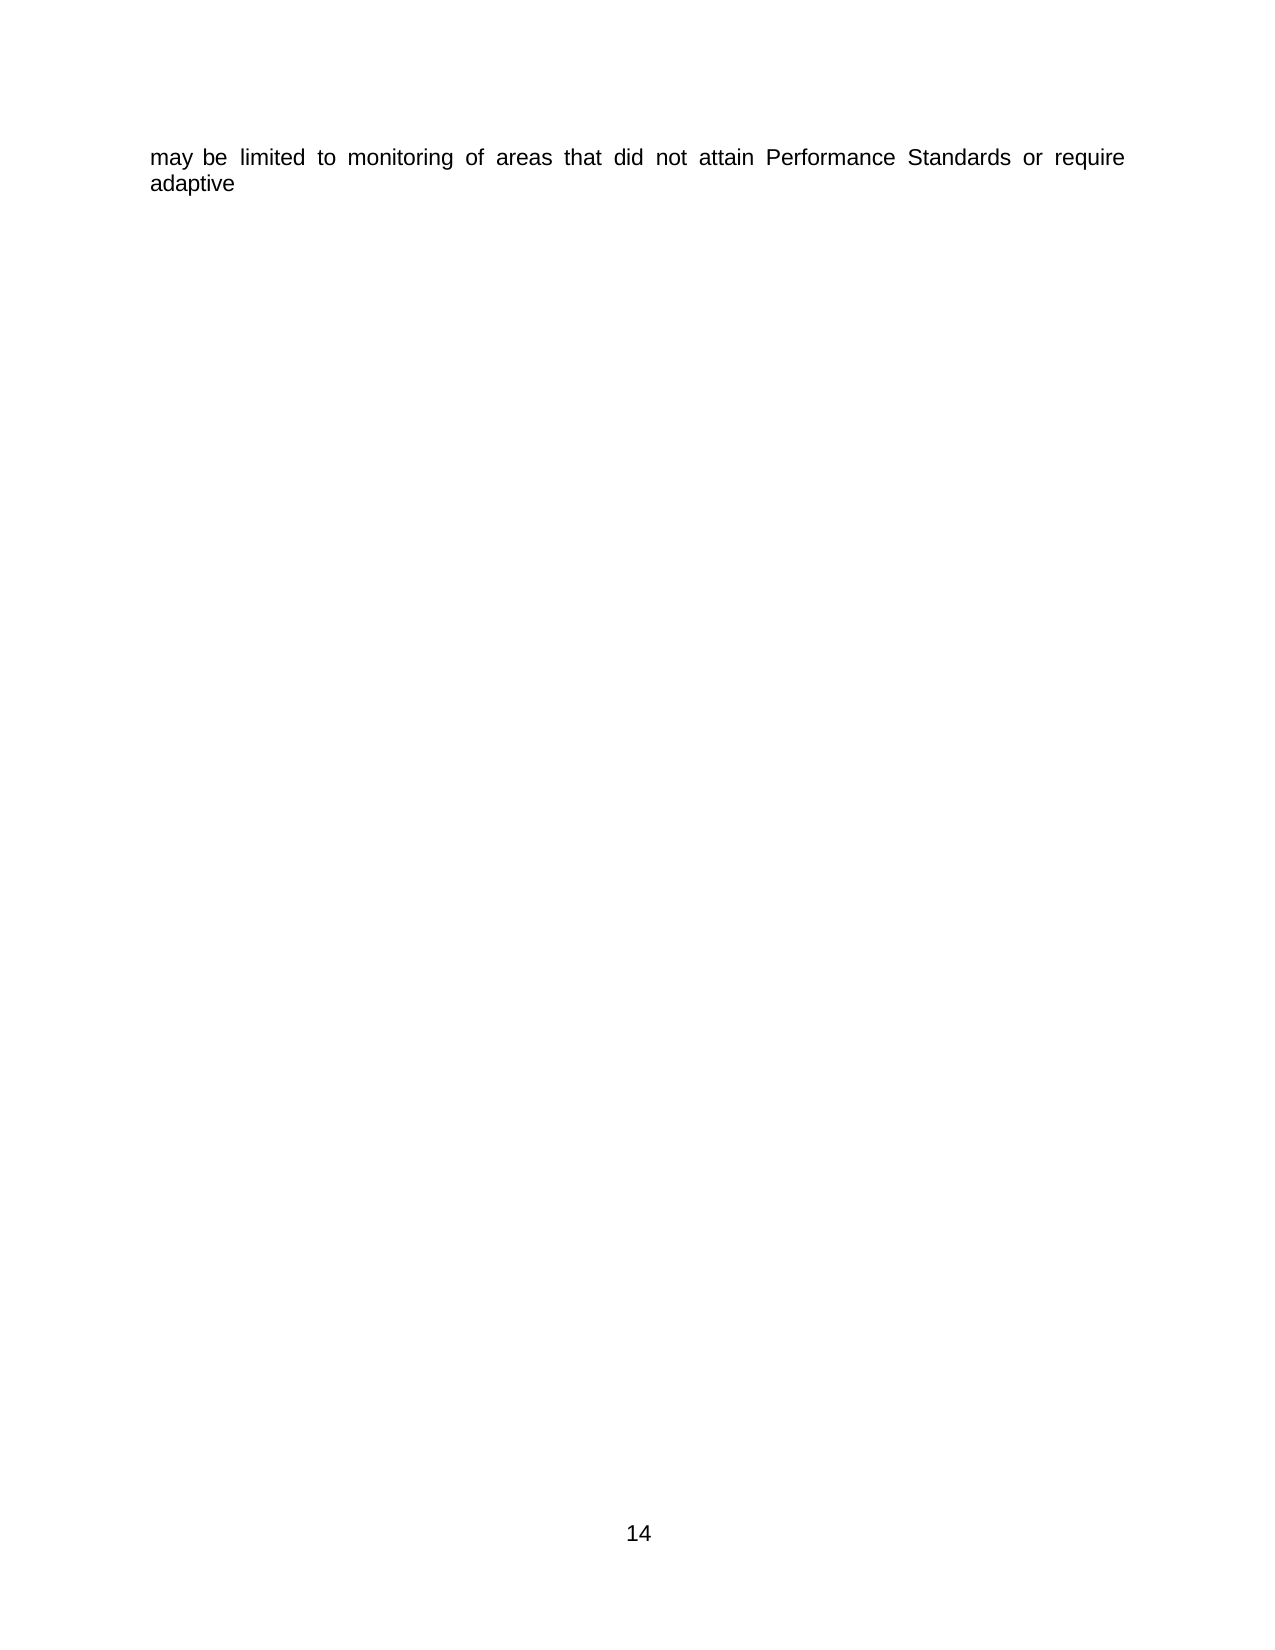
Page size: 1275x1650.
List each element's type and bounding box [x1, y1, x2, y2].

text [150, 144, 1126, 196]
